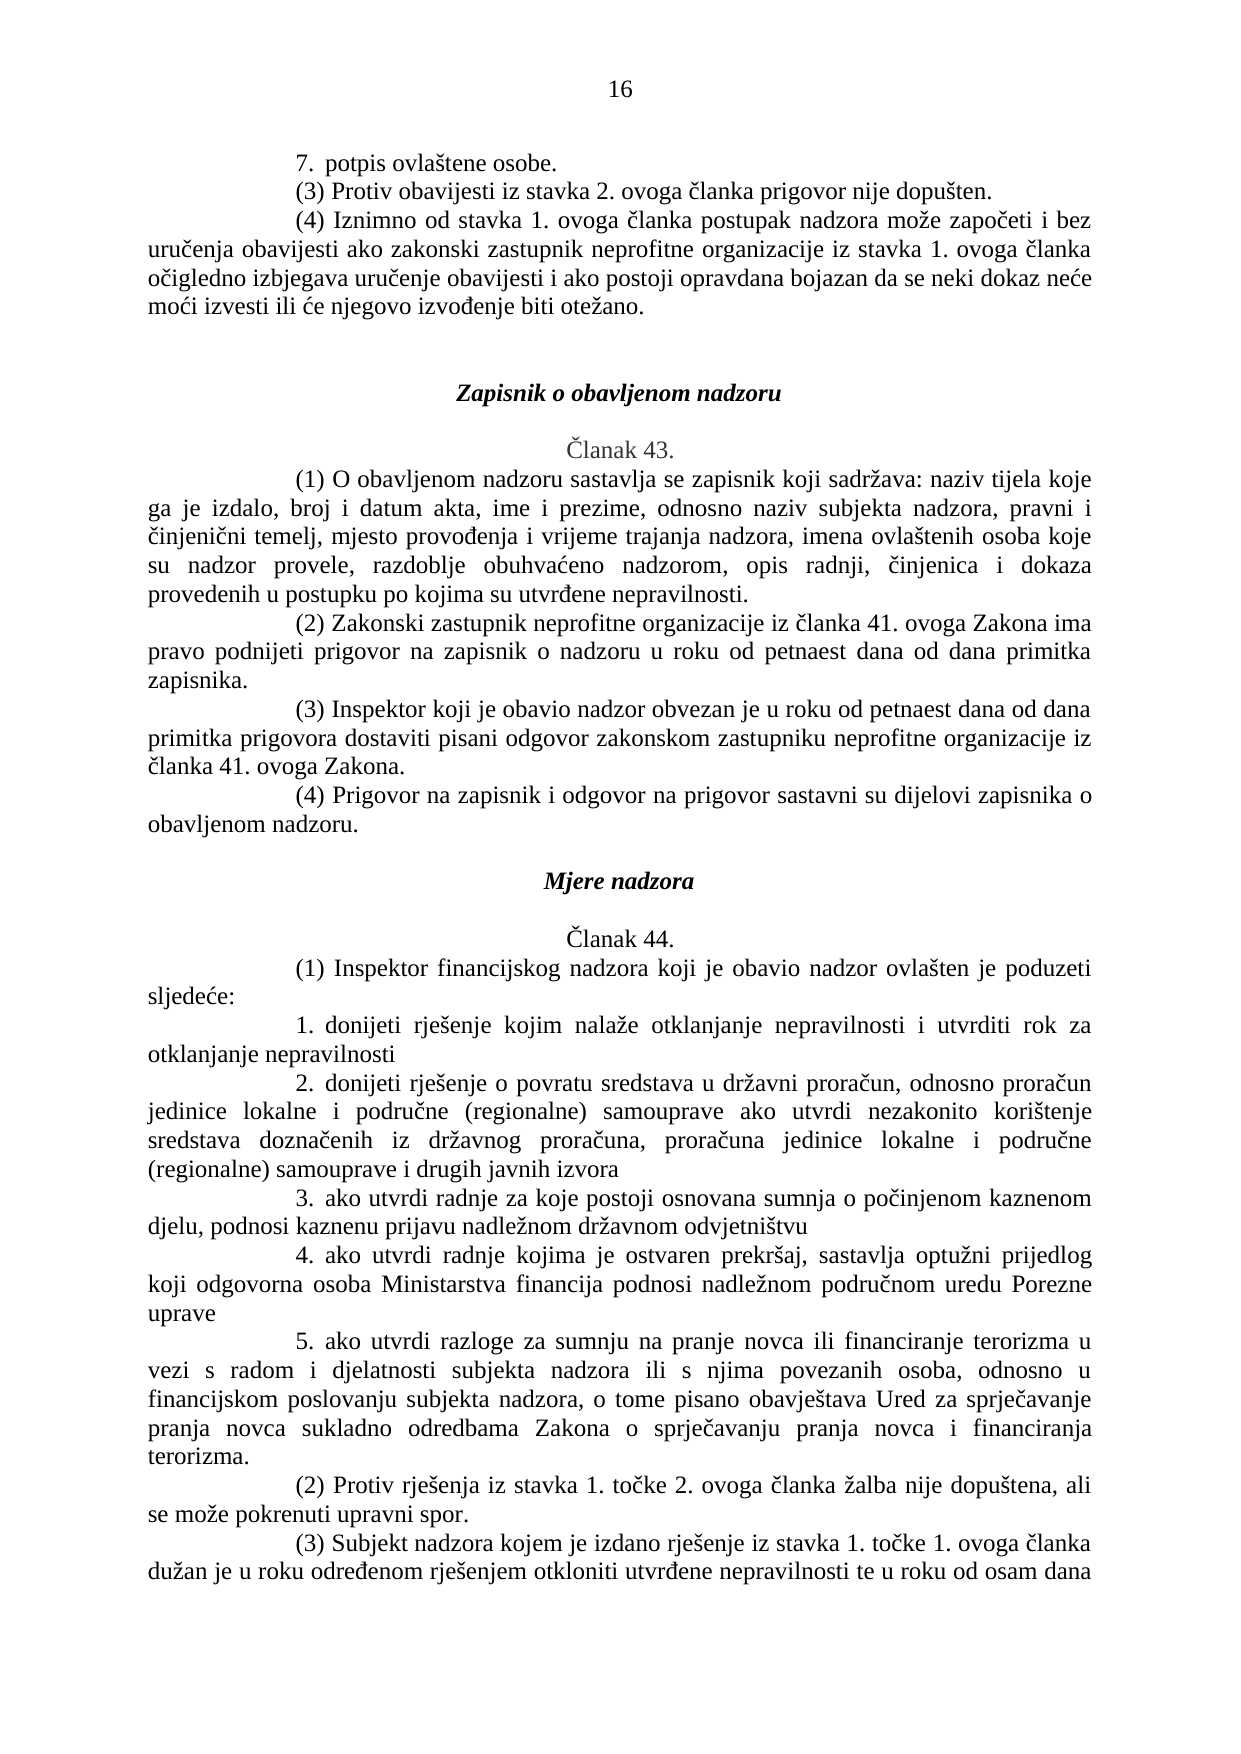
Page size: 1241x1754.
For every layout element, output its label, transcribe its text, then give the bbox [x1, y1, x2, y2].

list ako utvrdi radnje kojima je ostvaren prekršaj, sastavlja optužni prijedlog koji odgovorna osoba Ministarstva financija podnosi nadležnom područnom uredu Porezne uprave [148, 1240, 1093, 1326]
list Iznimno od stavka 1. ovoga članka postupak nadzora može započeti i bez uručenja obavijesti ako zakonski zastupnik neprofitne organizacije iz stavka 1. ovoga članka očigledno izbjegava uručenje obavijesti i ako postoji opravdana bojazan da se neki dokaz neće moći izvesti ili će njegovo izvođenje biti otežano. [148, 205, 1093, 320]
text Članak 44. [148, 924, 1093, 953]
list Zakonski zastupnik neprofitne organizacije iz članka 41. ovoga Zakona ima pravo podnijeti prigovor na zapisnik o nadzoru u roku od petnaest dana od dana primitka zapisnika. [148, 608, 1093, 694]
list ako utvrdi radnje za koje postoji osnovana sumnja o počinjenom kaznenom djelu, podnosi kaznenu prijavu nadležnom državnom odvjetništvu [148, 1183, 1093, 1240]
list potpis ovlaštene osobe. [148, 148, 1093, 176]
list Inspektor koji je obavio nadzor obvezan je u roku od petnaest dana od dana primitka prigovora dostaviti pisani odgovor zakonskom zastupniku neprofitne organizacije iz članka 41. ovoga Zakona. [148, 694, 1093, 780]
text Mjere nadzora [148, 866, 1093, 895]
text Članak 43. [148, 435, 1093, 464]
list Protiv rješenja iz stavka 1. točke 2. ovoga članka žalba nije dopuštena, ali se može pokrenuti upravni spor. [148, 1470, 1093, 1528]
list donijeti rješenje kojim nalaže otklanjanje nepravilnosti i utvrditi rok za otklanjanje nepravilnosti [148, 1010, 1093, 1068]
list Inspektor financijskog nadzora koji je obavio nadzor ovlašten je poduzeti sljedeće: [148, 953, 1093, 1010]
list O obavljenom nadzoru sastavlja se zapisnik koji sadržava: naziv tijela koje ga je izdalo, broj i datum akta, ime i prezime, odnosno naziv subjekta nadzora, pravni i činjenični temelj, mjesto provođenja i vrijeme trajanja nadzora, imena ovlaštenih osoba koje su nadzor provele, razdoblje obuhvaćeno nadzorom, opis radnji, činjenica i dokaza provedenih u postupku po kojima su utvrđene nepravilnosti. [148, 464, 1093, 608]
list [148, 1528, 1093, 1585]
list Prigovor na zapisnik i odgovor na prigovor sastavni su dijelovi zapisnika o obavljenom nadzoru. [148, 780, 1093, 838]
text Zapisnik o obavljenom nadzoru [148, 378, 1093, 406]
list donijeti rješenje o povratu sredstava u državni proračun, odnosno proračun jedinice lokalne i područne (regionalne) samouprave ako utvrdi nezakonito korištenje sredstava doznačenih iz državnog proračuna, proračuna jedinice lokalne i područne (regionalne) samouprave i drugih javnih izvora [148, 1068, 1093, 1183]
list Protiv obavijesti iz stavka 2. ovoga članka prigovor nije dopušten. [148, 176, 1093, 205]
list ako utvrdi razloge za sumnju na pranje novca ili financiranje terorizma u vezi s radom i djelatnosti subjekta nadzora ili s njima povezanih osoba, odnosno u financijskom poslovanju subjekta nadzora, o tome pisano obavještava Ured za sprječavanje pranja novca sukladno odredbama Zakona o sprječavanju pranja novca i financiranja terorizma. [148, 1326, 1093, 1470]
